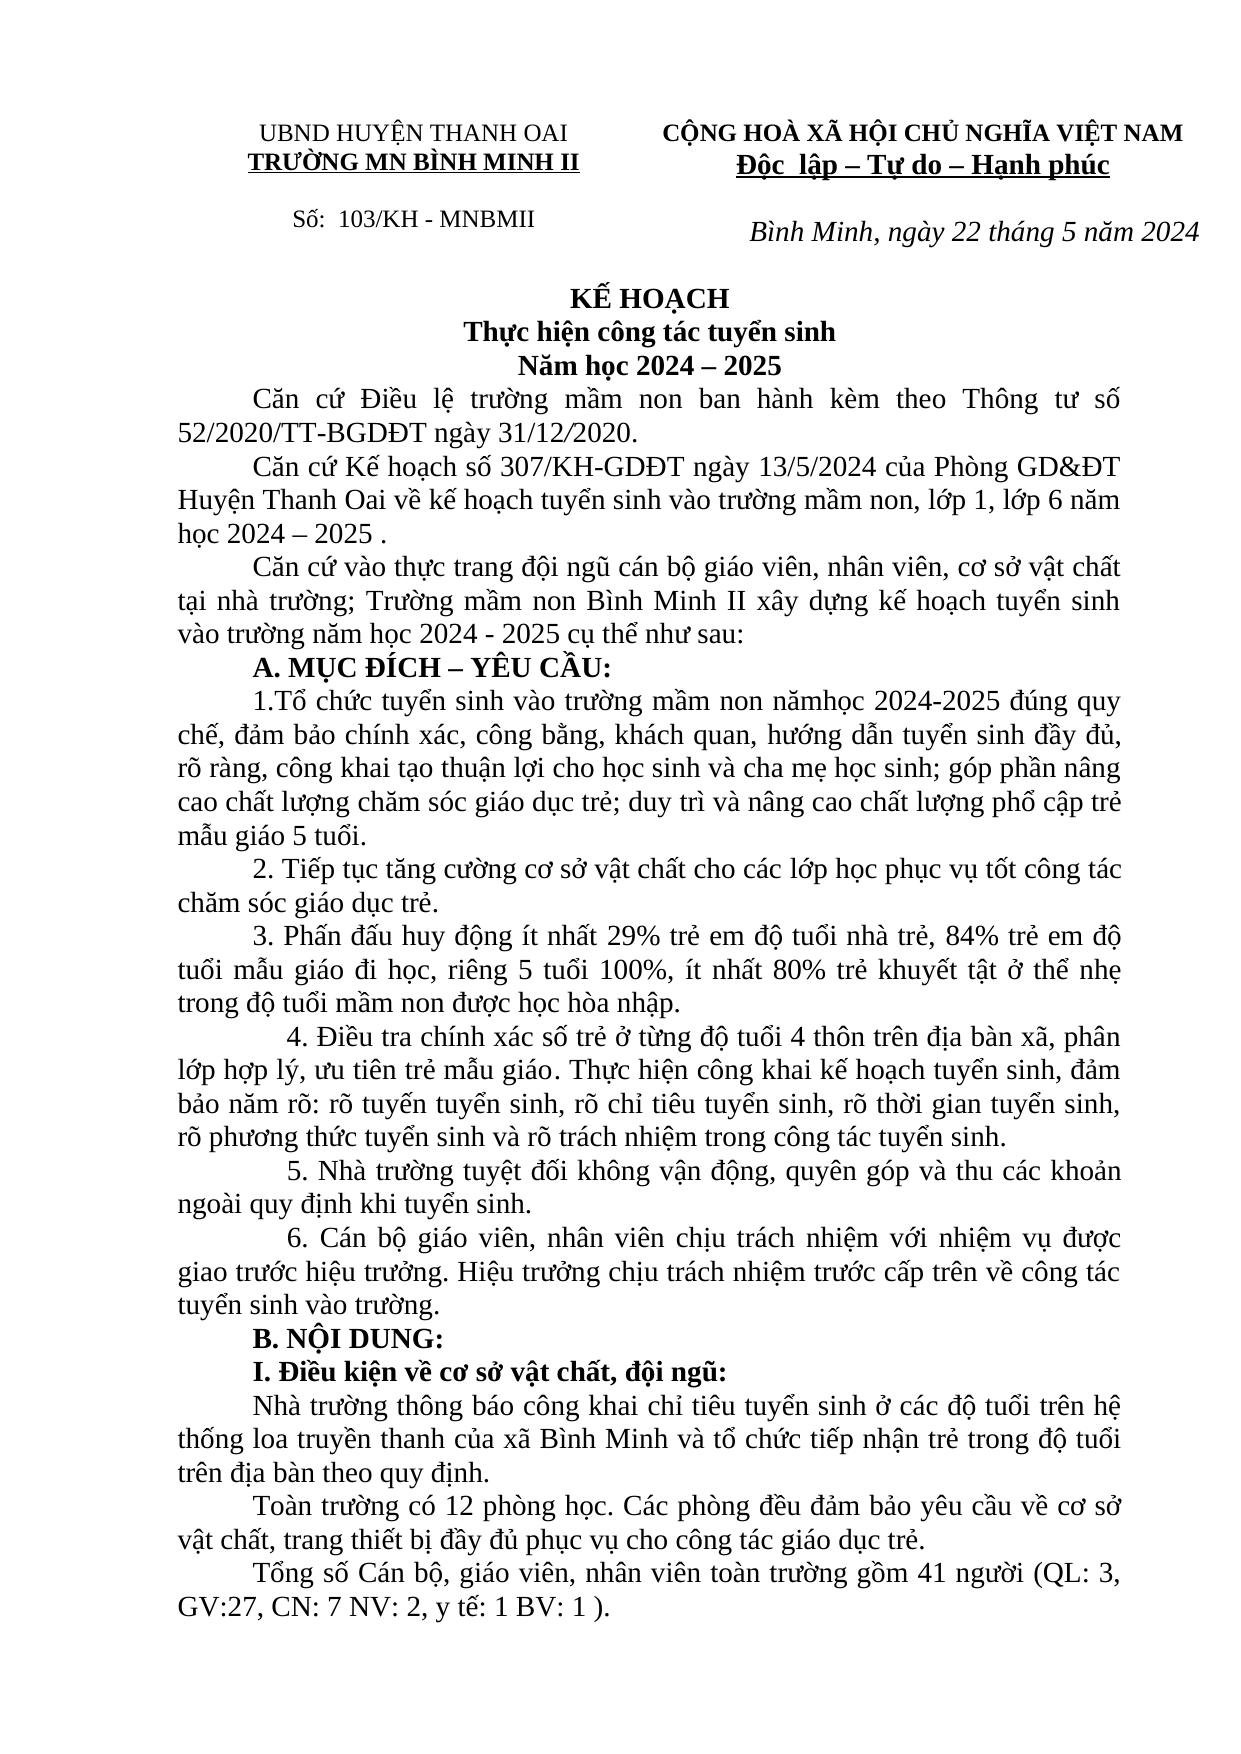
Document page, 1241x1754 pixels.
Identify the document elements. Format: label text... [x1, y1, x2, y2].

text Căn cứ Điều lệ trường mầm non ban hành kèm theo Thông tư số 52/2020/TT-BGDĐT ngày 31/12/2020. [177, 382, 1122, 449]
text 1.Tổ chức tuyển sinh vào trường mầm non nămhọc 2024-2025 đúng quy chế, đảm bảo chính xác, công bằng, khách quan, hướng dẫn tuyển sinh đầy đủ, rõ ràng, công khai tạo thuận lợi cho học sinh và cha mẹ học sinh; góp phần nâng cao chất lượng chăm sóc giáo dục trẻ; duy trì và nâng cao chất lượng phổ cập trẻ mẫu giáo 5 tuổi. [177, 683, 1122, 851]
text Năm học 2024 – 2025 [177, 348, 1122, 382]
text 3. Phấn đấu huy động ít nhất 29% trẻ em độ tuổi nhà trẻ, 84% trẻ em độ tuổi mẫu giáo đi học, riêng 5 tuổi 100%, ít nhất 80% trẻ khuyết tật ở thể nhẹ trong độ tuổi mầm non được học hòa nhập. [177, 918, 1122, 1019]
text 4. Điều tra chính xác số trẻ ở từng độ tuổi 4 thôn trên địa bàn xã, phân lớp hợp lý, ưu tiên trẻ mẫu giáo. Thực hiện công khai kế hoạch tuyển sinh, đảm bảo năm rõ: rõ tuyến tuyển sinh, rõ chỉ tiêu tuyển sinh, rõ thời gian tuyển sinh, rõ phương thức tuyển sinh và rõ trách nhiệm trong công tác tuyển sinh. [177, 1019, 1122, 1153]
text Căn cứ vào thực trang đội ngũ cán bộ giáo viên, nhân viên, cơ sở vật chất tại nhà trường; Trường mầm non Bình Minh II xây dựng kế hoạch tuyển sinh vào trường năm học 2024 - 2025 cụ thể như sau: [177, 549, 1122, 650]
text B. NỘI DUNG: [177, 1321, 1122, 1354]
text Toàn trường có 12 phòng học. Các phòng đều đảm bảo yêu cầu về cơ sở vật chất, trang thiết bị đầy đủ phục vụ cho công tác giáo dục trẻ. [177, 1488, 1122, 1556]
text 6. Cán bộ giáo viên, nhân viên chịu trách nhiệm với nhiệm vụ được giao trước hiệu trưởng. Hiệu trưởng chịu trách nhiệm trước cấp trên về công tác tuyển sinh vào trường. [177, 1220, 1122, 1321]
table_header CỘNG HOÀ XÃ HỘI CHỦ NGHĨA VIỆT NAM Độc lập – Tự do – Hạnh phúc Bình Minh, ngày 22 tháng 5 năm 2024 [635, 118, 1211, 247]
text I. Điều kiện về cơ sở vật chất, đội ngũ: [177, 1354, 1122, 1388]
text Thực hiện công tác tuyển sinh [177, 314, 1122, 348]
text Căn cứ Kế hoạch số 307/KH-GDĐT ngày 13/5/2024 của Phòng GD&ĐT Huyện Thanh Oai về kế hoạch tuyển sinh vào trường mầm non, lớp 1, lớp 6 năm học 2024 – 2025 . [177, 449, 1122, 549]
text Nhà trường thông báo công khai chỉ tiêu tuyển sinh ở các độ tuổi trên hệ thống loa truyền thanh của xã Bình Minh và tổ chức tiếp nhận trẻ trong độ tuổi trên địa bàn theo quy định. [177, 1388, 1122, 1488]
text 5. Nhà trường tuyệt đối không vận động, quyên góp và thu các khoản ngoài quy định khi tuyển sinh. [177, 1153, 1122, 1220]
text 2. Tiếp tục tăng cường cơ sở vật chất cho các lớp học phục vụ tốt công tác chăm sóc giáo dục trẻ. [177, 851, 1122, 918]
table_header UBND HUYỆN THANH OAI TRƯỜNG MN BÌNH MINH II Số: 103/KH - MNBMII [192, 118, 635, 247]
text KẾ HOẠCH [177, 281, 1122, 314]
text Tổng số Cán bộ, giáo viên, nhân viên toàn trường gồm 41 người (QL: 3, GV:27, CN: 7 NV: 2, y tế: 1 BV: 1 ). [177, 1556, 1122, 1623]
text A. MỤC ĐÍCH – YÊU CẦU: [177, 650, 1122, 683]
